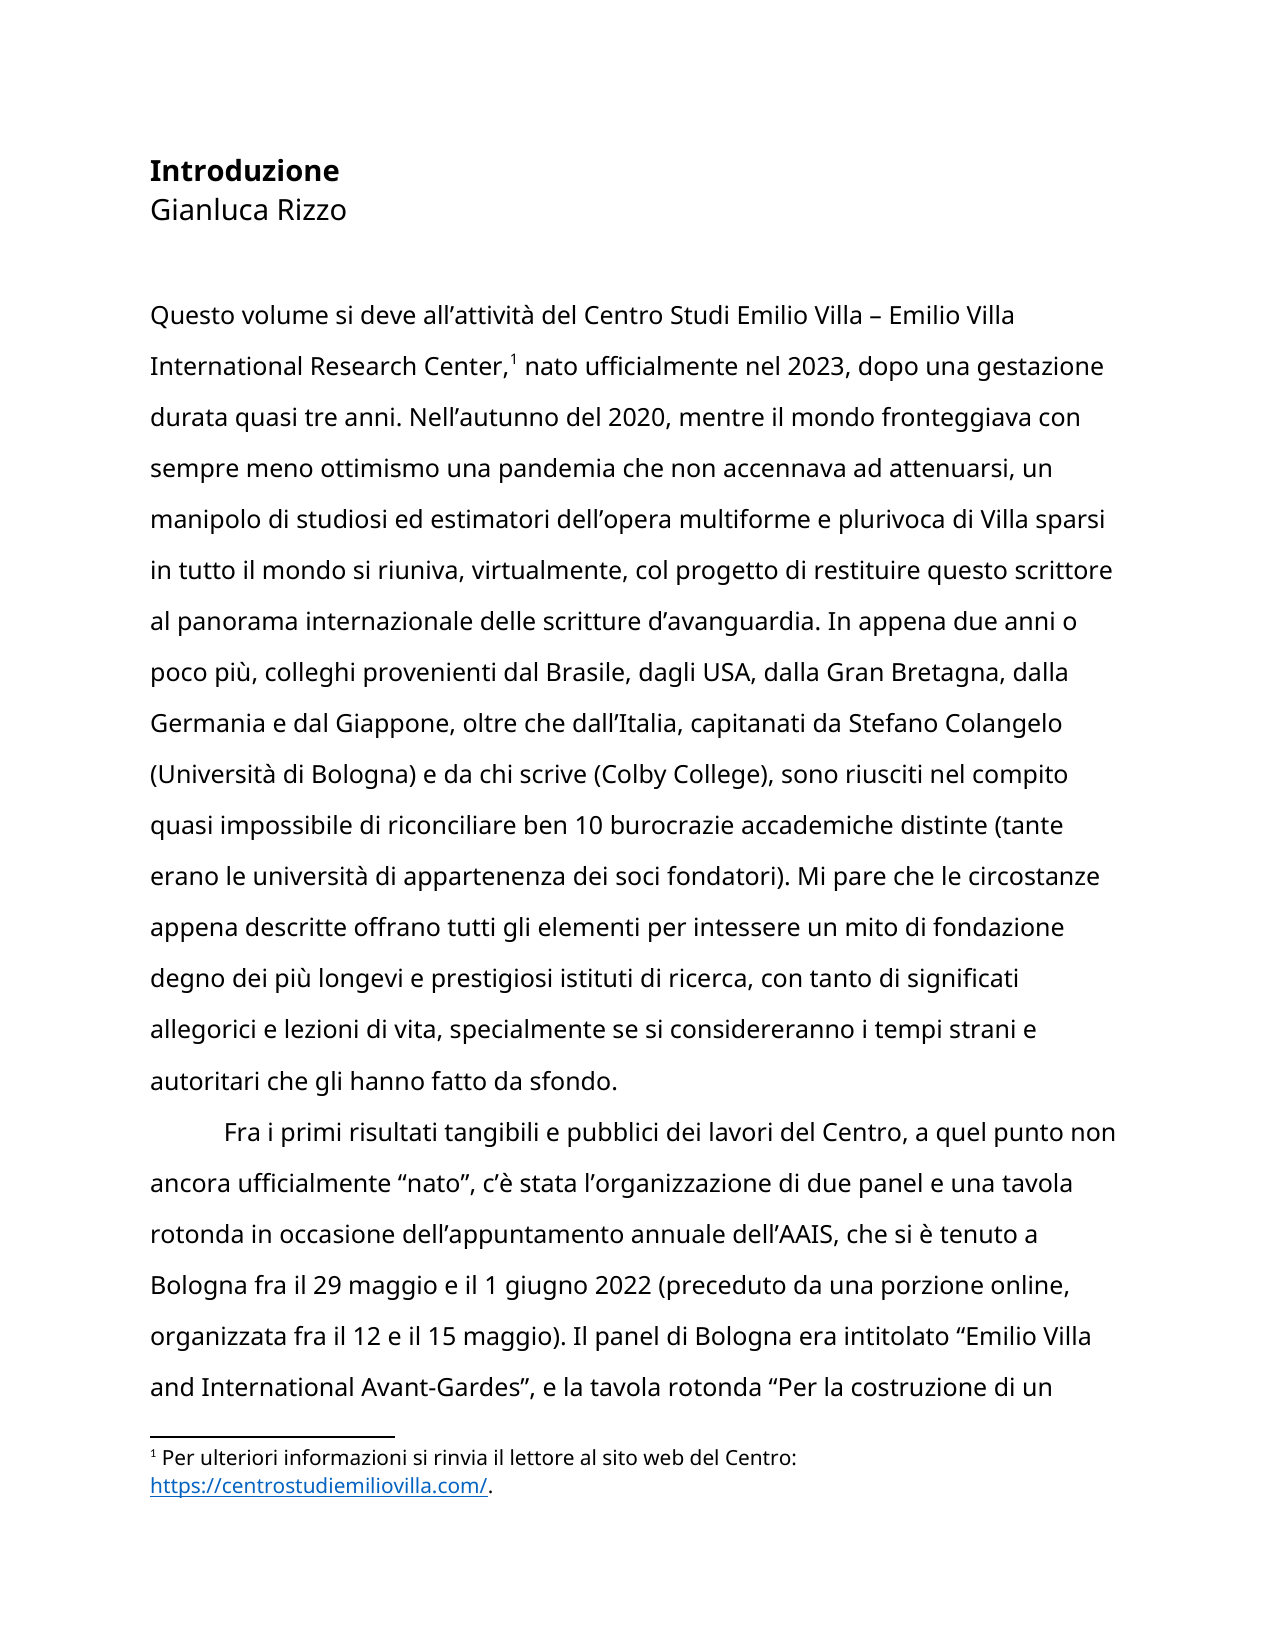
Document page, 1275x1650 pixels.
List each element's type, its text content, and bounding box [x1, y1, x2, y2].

text Questo volume si deve all’attività del Centro Studi Emilio Villa – Emilio Villa International Research Center, nato ufficialmente nel 2023, dopo una gestazione durata quasi tre anni. Nell’autunno del 2020, mentre il mondo fronteggiava con sempre meno ottimismo una pandemia che non accennava ad attenuarsi, un manipolo di studiosi ed estimatori dell’opera multiforme e plurivoca di Villa sparsi in tutto il mondo si riuniva, virtualmente, col progetto di restituire questo scrittore al panorama internazionale delle scritture d’avanguardia. In appena due anni o poco più, colleghi provenienti dal Brasile, dagli USA, dalla Gran Bretagna, dalla Germania e dal Giappone, oltre che dall’Italia, capitanati da Stefano Colangelo (Università di Bologna) e da chi scrive (Colby College), sono riusciti nel compito quasi impossibile di riconciliare ben 10 burocrazie accademiche distinte (tante erano le università di appartenenza dei soci fondatori). Mi pare che le circostanze appena descritte offrano tutti gli elementi per intessere un mito di fondazione degno dei più longevi e prestigiosi istituti di ricerca, con tanto di significati allegorici e lezioni di vita, specialmente se si considereranno i tempi strani e autoritari che gli hanno fatto da sfondo. [150, 297, 1125, 1097]
text Introduzione [150, 150, 1125, 190]
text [150, 1114, 1125, 1403]
text Gianluca Rizzo [150, 190, 1125, 229]
